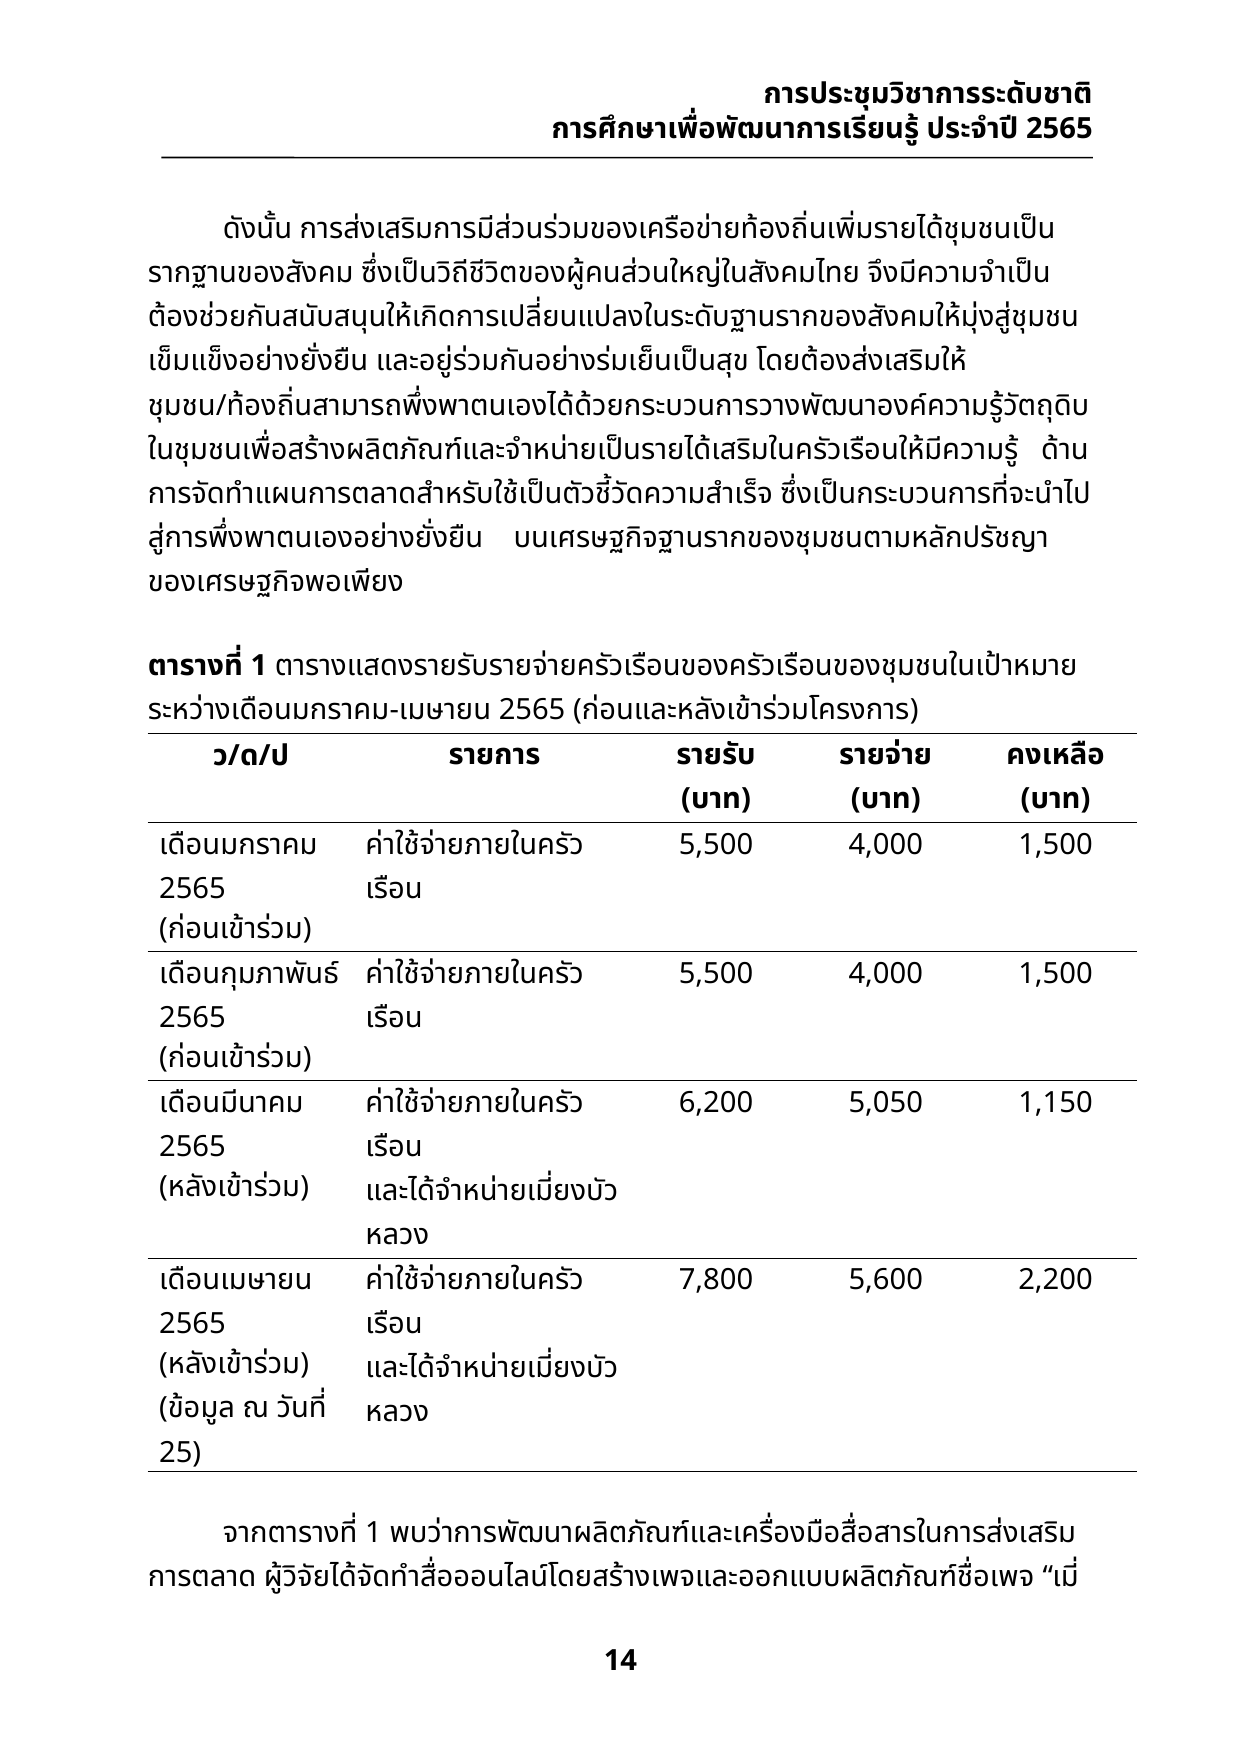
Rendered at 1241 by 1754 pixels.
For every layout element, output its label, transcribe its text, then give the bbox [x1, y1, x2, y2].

table_cell 1,150 [974, 1081, 1137, 1257]
text ดังนั้น การส่งเสริมการมีส่วนร่วมของเครือข่ายท้องถิ่นเพิ่มรายได้ชุมชนเป็นรากฐานของสังคม ซึ่งเป็นวิถีชีวิตของผู้คนส่วนใหญ่ในสังคมไทย จึงมีความจำเป็นต้องช่วยกันสนับสนุนให้เกิดการเปลี่ยนแปลงในระดับฐานรากของสังคมให้มุ่งสู่ชุมชนเข็มแข็งอย่างยั่งยืน และอยู่ร่วมกันอย่างร่มเย็นเป็นสุข โดยต้องส่งเสริมให้ชุมชน/ท้องถิ่นสามารถพึ่งพาตนเองได้ด้วยกระบวนการวางพัฒนาองค์ความรู้วัตถุดิบในชุมชนเพื่อสร้างผลิตภัณฑ์และจำหน่ายเป็นรายได้เสริมในครัวเรือนให้มีความรู้ ด้านการจัดทำแผนการตลาดสำหรับใช้เป็นตัวชี้วัดความสำเร็จ ซึ่งเป็นกระบวนการที่จะนำไปสู่การพึ่งพาตนเองอย่างยั่งยืน บนเศรษฐกิจฐานรากของชุมชนตามหลักปรัชญาของเศรษฐกิจพอเพียง [148, 208, 1092, 604]
table_cell 6,200 [635, 1081, 797, 1257]
table_cell ค่าใช้จ่ายภายในครัวเรือน และได้จำหน่ายเมี่ยงบัวหลวง [354, 1081, 634, 1257]
table_cell ค่าใช้จ่ายภายในครัวเรือน และได้จำหน่ายเมี่ยงบัวหลวง [354, 1259, 634, 1471]
table_cell เดือนมีนาคม 2565 (หลังเข้าร่วม) [148, 1081, 354, 1257]
table_cell 5,600 [797, 1259, 974, 1471]
table_cell 5,500 [635, 823, 797, 951]
table_cell 1,500 [974, 823, 1137, 951]
text ตารางที่ 1 ตารางแสดงรายรับรายจ่ายครัวเรือนของครัวเรือนของชุมชนในเป้าหมาย ระหว่างเดือนมกราคม-เมษายน 2565 (ก่อนและหลังเข้าร่วมโครงการ) [148, 644, 1092, 733]
table_cell 5,500 [635, 952, 797, 1080]
table_cell 5,050 [797, 1081, 974, 1257]
table_cell 4,000 [797, 952, 974, 1080]
table_header รายจ่าย (บาท) [797, 734, 974, 822]
table_cell 1,500 [974, 952, 1137, 1080]
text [148, 1511, 1092, 1599]
table_cell เดือนกุมภาพันธ์ 2565 (ก่อนเข้าร่วม) [148, 952, 354, 1080]
table_cell 2,200 [974, 1259, 1137, 1471]
table_cell เดือนมกราคม 2565 (ก่อนเข้าร่วม) [148, 823, 354, 951]
table_header คงเหลือ (บาท) [974, 734, 1137, 822]
table_cell ค่าใช้จ่ายภายในครัวเรือน [354, 823, 634, 951]
table_header รายรับ (บาท) [635, 734, 797, 822]
table_cell 4,000 [797, 823, 974, 951]
table_cell เดือนเมษายน 2565 (หลังเข้าร่วม) (ข้อมูล ณ วันที่ 25) [148, 1259, 354, 1471]
table_cell 7,800 [635, 1259, 797, 1471]
table_cell ค่าใช้จ่ายภายในครัวเรือน [354, 952, 634, 1080]
table_header ว/ด/ป [148, 734, 354, 822]
table_header รายการ [354, 734, 634, 822]
